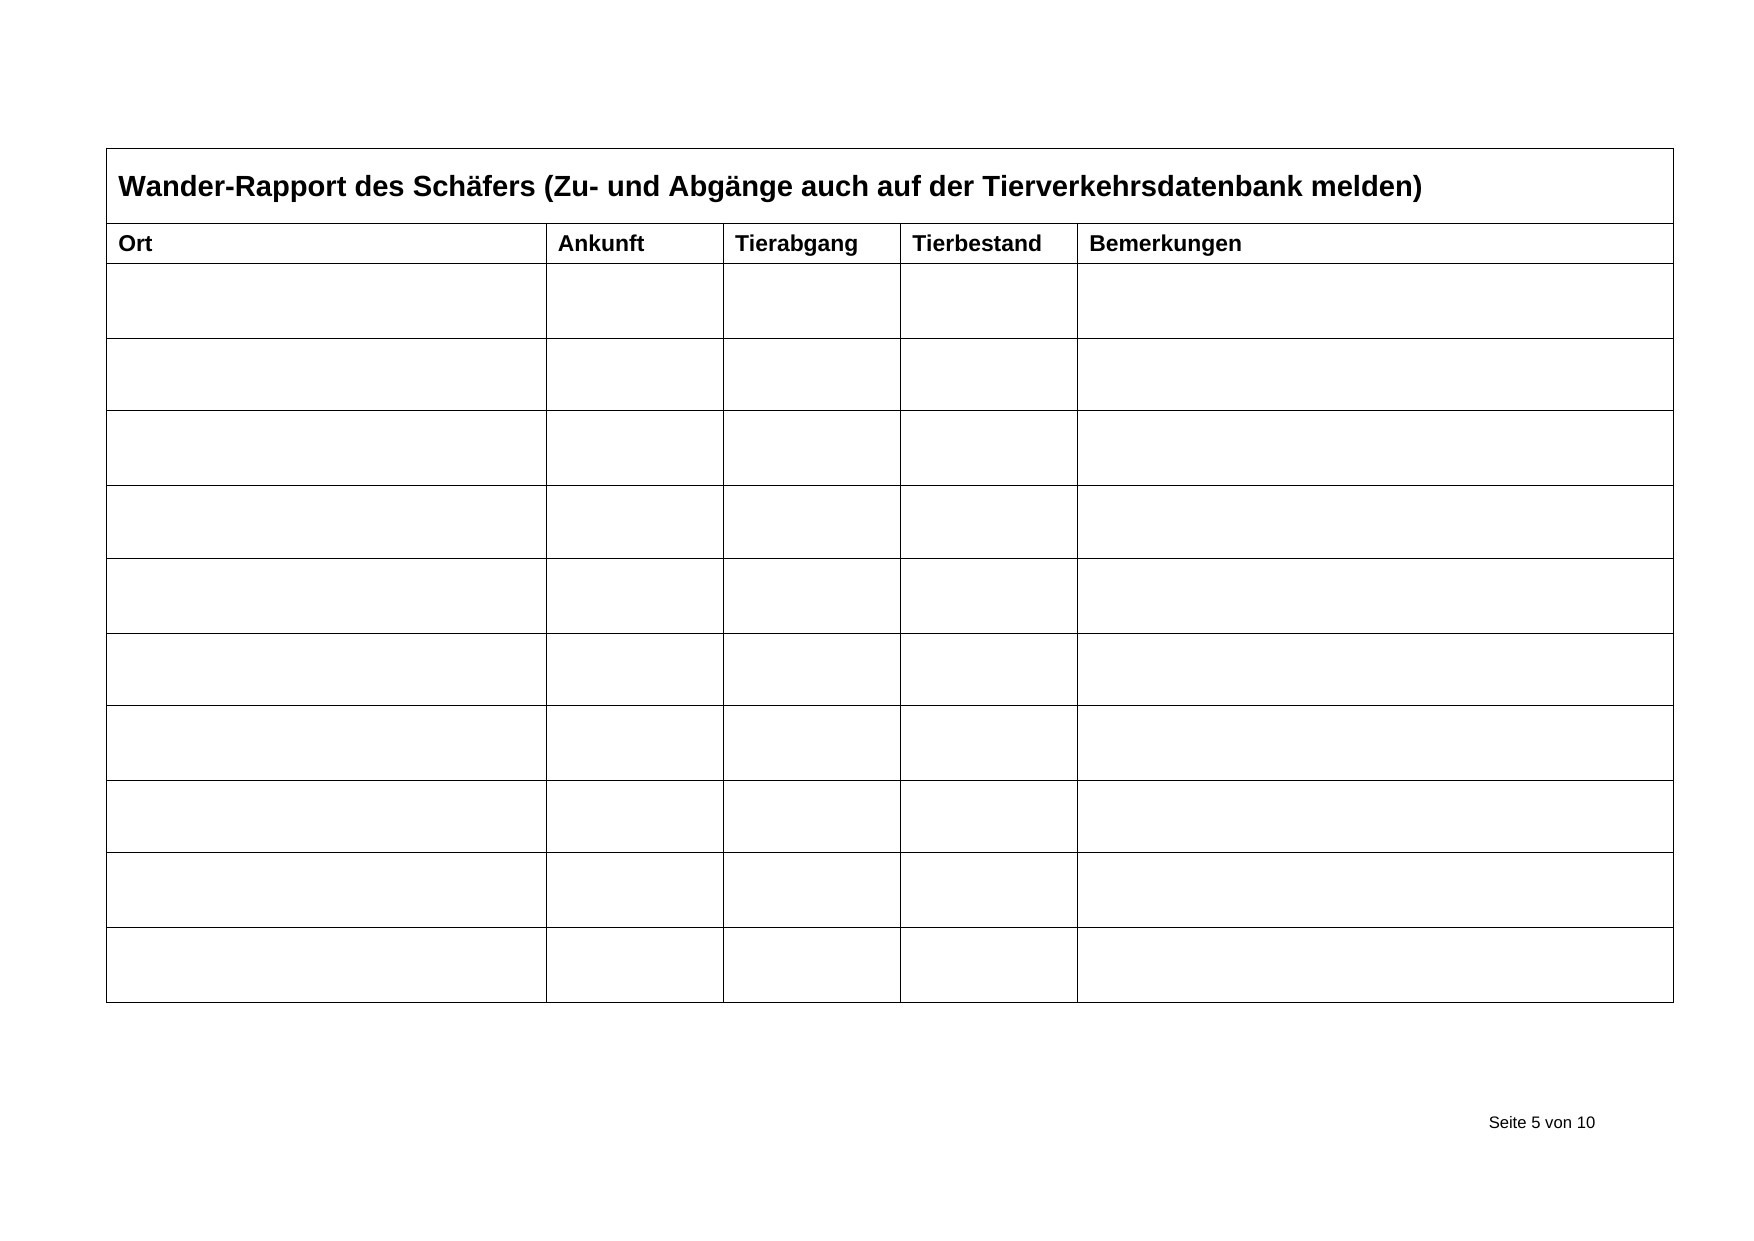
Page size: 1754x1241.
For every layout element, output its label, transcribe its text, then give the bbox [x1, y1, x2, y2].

table_cell Ankunft [547, 224, 723, 263]
table_cell [1078, 928, 1673, 1002]
table_cell [901, 339, 1077, 410]
table_cell [107, 853, 546, 927]
table_cell [724, 781, 900, 852]
table_cell [547, 781, 723, 852]
table_cell [547, 264, 723, 338]
table_cell [901, 928, 1077, 1002]
table_cell [724, 928, 900, 1002]
table_cell [724, 411, 900, 485]
table_cell [547, 853, 723, 927]
table_cell [107, 928, 546, 1002]
table_cell [1078, 706, 1673, 780]
table_cell [1078, 853, 1673, 927]
table_cell Ort [107, 224, 546, 263]
table_cell [724, 559, 900, 632]
table_cell [107, 706, 546, 780]
table_cell [1078, 559, 1673, 632]
table_cell [547, 928, 723, 1002]
table_cell [547, 706, 723, 780]
table_cell [1078, 781, 1673, 852]
table_cell [724, 339, 900, 410]
table_cell [724, 706, 900, 780]
table_cell Tierbestand [901, 224, 1077, 263]
table_cell [107, 781, 546, 852]
table_cell [547, 634, 723, 705]
table_cell Tierabgang [724, 224, 900, 263]
table_cell [547, 339, 723, 410]
table_cell [724, 486, 900, 558]
table_cell [1078, 339, 1673, 410]
table_cell [107, 339, 546, 410]
table_cell [724, 264, 900, 338]
table_cell [1078, 486, 1673, 558]
table_cell [901, 486, 1077, 558]
table_cell [901, 264, 1077, 338]
table_cell [901, 634, 1077, 705]
table_cell [901, 559, 1077, 632]
table_cell [724, 634, 900, 705]
table_cell [547, 559, 723, 632]
table_cell [901, 781, 1077, 852]
table_cell [107, 559, 546, 632]
table_cell [901, 411, 1077, 485]
table_header Wander-Rapport des Schäfers (Zu- und Abgänge auch auf der Tierverkehrsdatenbank melden) [107, 149, 1673, 223]
table_cell [547, 486, 723, 558]
table_cell [107, 486, 546, 558]
table_cell [1078, 634, 1673, 705]
table_cell [107, 411, 546, 485]
table_cell [1078, 264, 1673, 338]
table_cell [107, 634, 546, 705]
table_cell [1078, 411, 1673, 485]
table_cell [547, 411, 723, 485]
table_cell [107, 264, 546, 338]
table_cell Bemerkungen [1078, 224, 1673, 263]
table_cell [901, 853, 1077, 927]
table_cell [724, 853, 900, 927]
table_cell [901, 706, 1077, 780]
